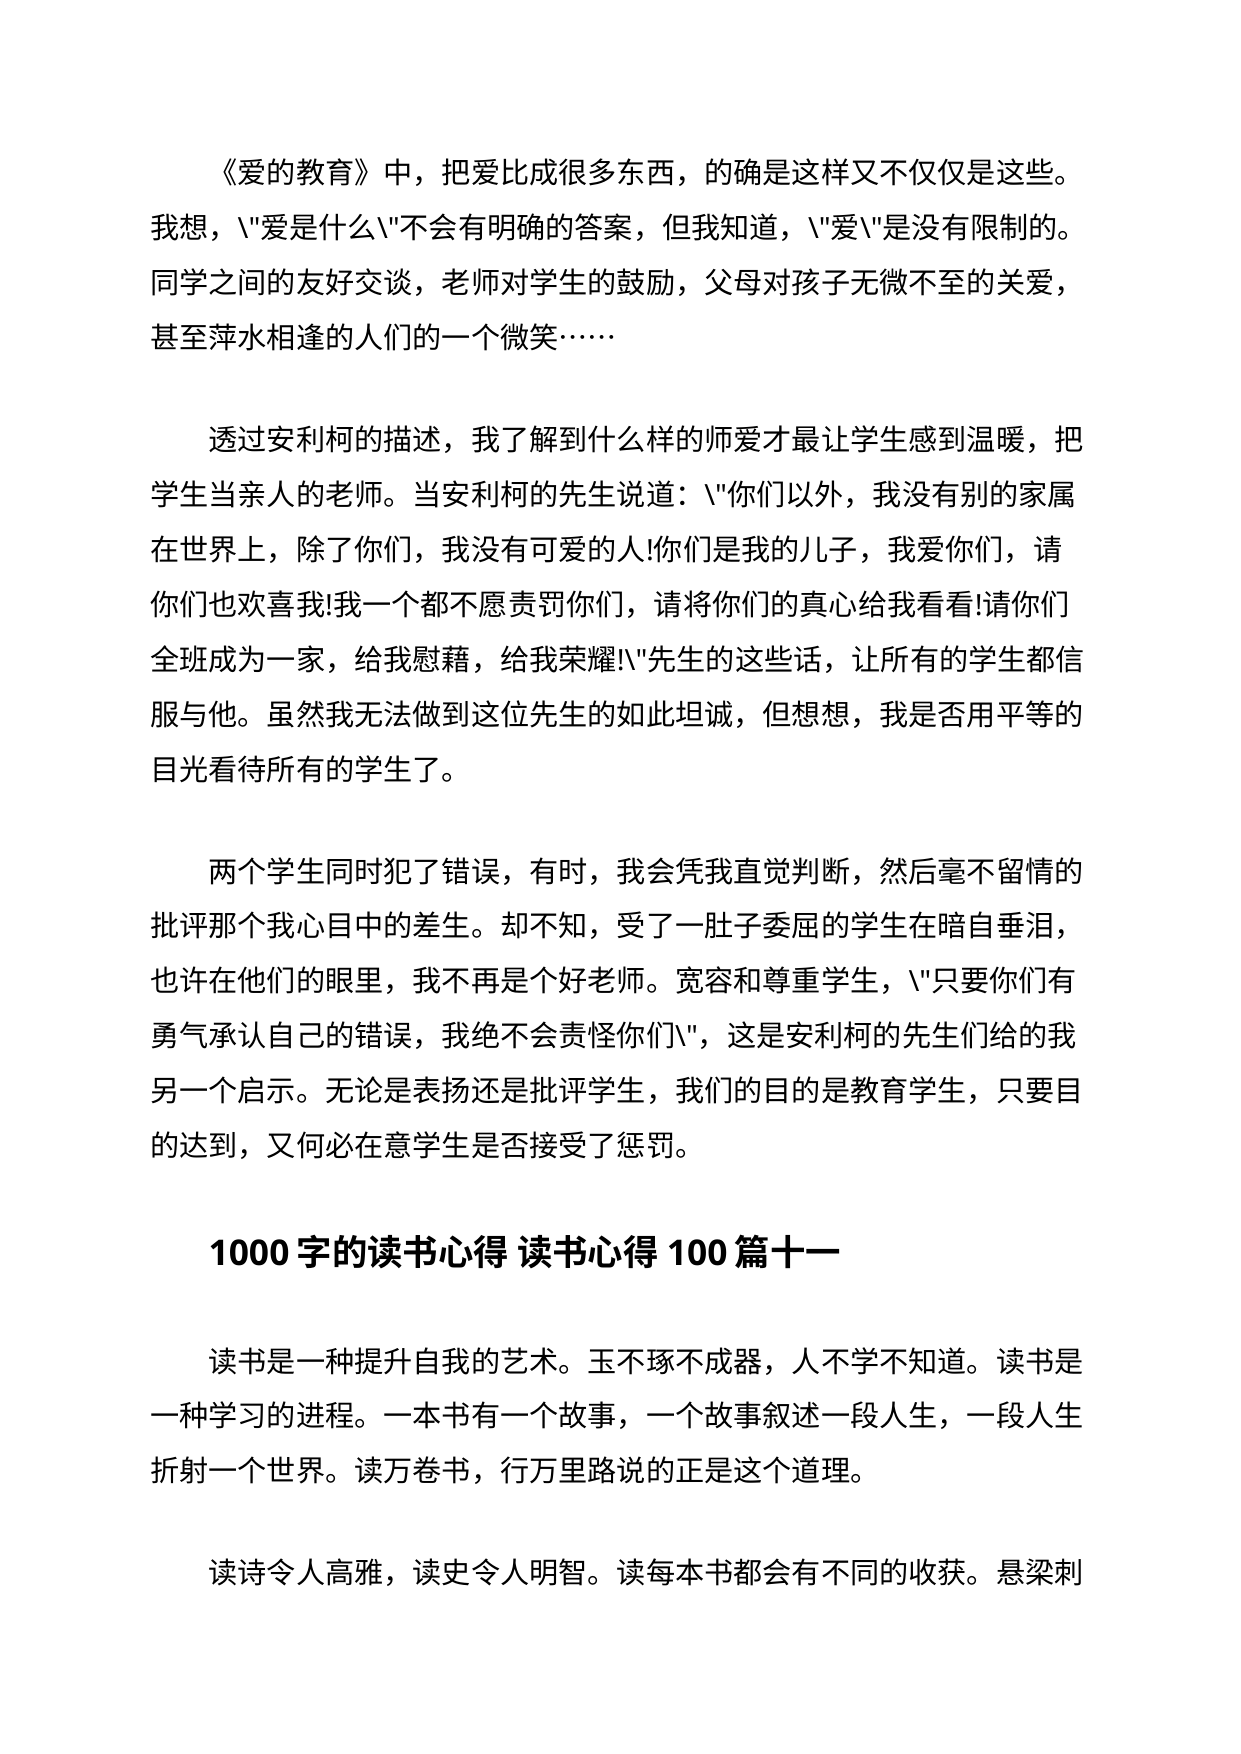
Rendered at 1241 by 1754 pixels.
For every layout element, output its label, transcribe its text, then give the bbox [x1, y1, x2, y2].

text 两个学生同时犯了错误，有时，我会凭我直觉判断，然后毫不留情的批评那个我心目中的差生。却不知，受了一肚子委屈的学生在暗自垂泪，也许在他们的眼里，我不再是个好老师。宽容和尊重学生，\"只要你们有勇气承认自己的错误，我绝不会责怪你们\"，这是安利柯的先生们给的我另一个启示。无论是表扬还是批评学生，我们的目的是教育学生，只要目的达到，又何必在意学生是否接受了惩罚。 [150, 848, 1090, 1165]
text 读书是一种提升自我的艺术。玉不琢不成器，人不学不知道。读书是一种学习的进程。一本书有一个故事，一个故事叙述一段人生，一段人生折射一个世界。读万卷书，行万里路说的正是这个道理。 [150, 1338, 1090, 1490]
text 《爱的教育》中，把爱比成很多东西，的确是这样又不仅仅是这些。我想，\"爱是什么\"不会有明确的答案，但我知道，\"爱\"是没有限制的。同学之间的友好交谈，老师对学生的鼓励，父母对孩子无微不至的关爱，甚至萍水相逢的人们的一个微笑…… [150, 150, 1090, 357]
text 透过安利柯的描述，我了解到什么样的师爱才最让学生感到温暖，把学生当亲人的老师。当安利柯的先生说道：\"你们以外，我没有别的家属在世界上，除了你们，我没有可爱的人!你们是我的儿子，我爱你们，请你们也欢喜我!我一个都不愿责罚你们，请将你们的真心给我看看!请你们全班成为一家，给我慰藉，给我荣耀!\"先生的这些话，让所有的学生都信服与他。虽然我无法做到这位先生的如此坦诚，但想想，我是否用平等的目光看待所有的学生了。 [150, 417, 1090, 789]
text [150, 1550, 1090, 1592]
text 1000字的读书心得 读书心得 100篇十一 [150, 1224, 1090, 1276]
